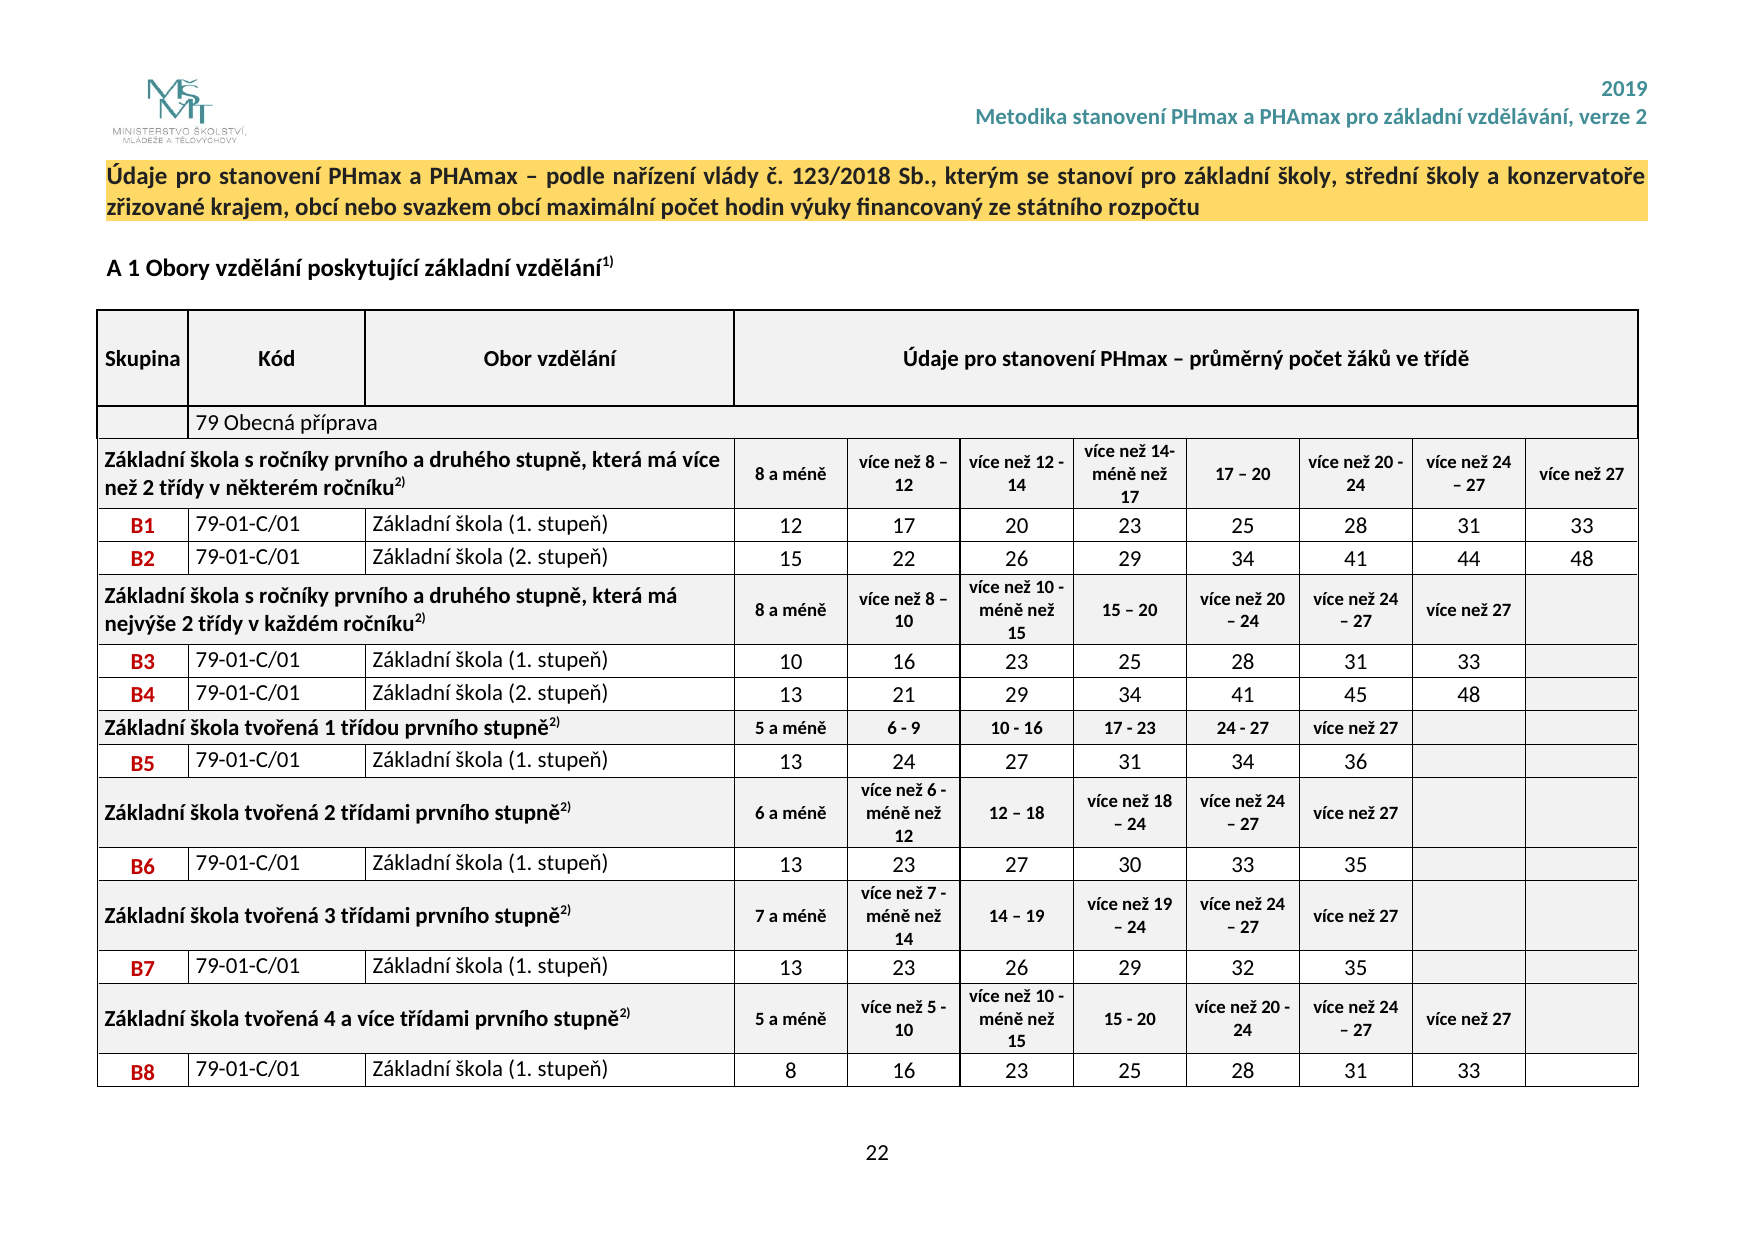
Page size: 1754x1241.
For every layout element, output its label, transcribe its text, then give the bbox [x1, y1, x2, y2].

table_cell více než 24 – 27 [1413, 439, 1525, 508]
table_cell více než 10 - méně než 15 [961, 575, 1073, 644]
table_cell více než 24 – 27 [1300, 984, 1412, 1053]
table_cell [1413, 711, 1525, 744]
table_cell 28 [1187, 645, 1299, 677]
table_cell 79-01-C/01 [189, 745, 365, 777]
table_cell Základní škola tvořená 4 a více třídami prvního stupně2) [98, 984, 734, 1053]
table_cell 34 [1074, 678, 1186, 710]
table_cell [1526, 880, 1638, 950]
table_cell 24 - 27 [1187, 711, 1299, 744]
table_header Kód [189, 311, 364, 405]
table_cell 33 [1413, 645, 1525, 677]
table_cell 15 [735, 542, 847, 574]
table_cell [1413, 745, 1525, 777]
table_cell 8 a méně [735, 575, 847, 644]
table_cell více než 12 - 14 [961, 439, 1073, 508]
table_cell 33 [1187, 848, 1299, 880]
table_cell 8 [735, 1054, 847, 1086]
table_cell 26 [961, 542, 1073, 574]
table_cell 79-01-C/01 [189, 848, 365, 880]
table_cell 23 [961, 1054, 1073, 1086]
table_cell B4 [98, 678, 188, 710]
table_cell 41 [1187, 678, 1299, 710]
table_cell více než 20 - 24 [1300, 439, 1412, 508]
table_cell Základní škola (1. stupeň) [366, 951, 734, 982]
table_cell [1526, 950, 1638, 982]
table_header Obor vzdělání [366, 311, 733, 405]
table_cell 5 a méně [735, 711, 847, 744]
table_cell 30 [1074, 848, 1186, 880]
table_cell 23 [1074, 509, 1186, 541]
table_cell více než 6 - méně než 12 [848, 778, 959, 847]
table_cell Základní škola tvořená 1 třídou prvního stupně2) [98, 711, 734, 744]
table_cell 31 [1300, 1054, 1412, 1086]
table_cell 10 [735, 645, 847, 677]
table_cell více než 27 [1300, 881, 1412, 950]
table_cell 35 [1300, 848, 1412, 880]
table_cell více než 27 [1300, 711, 1412, 744]
table_cell B3 [98, 645, 188, 677]
table_cell Základní škola (2. stupeň) [366, 542, 734, 574]
table_cell B8 [98, 1054, 188, 1086]
table_cell 29 [1074, 951, 1186, 982]
table_cell [1526, 677, 1638, 710]
table_cell 33 [1413, 1054, 1525, 1086]
table_cell 79 Obecná příprava [189, 407, 1637, 438]
table_cell 13 [735, 848, 847, 880]
table_cell Základní škola (1. stupeň) [366, 645, 734, 677]
table_cell 29 [961, 678, 1073, 710]
table_cell Základní škola tvořená 3 třídami prvního stupně2) [98, 881, 734, 950]
table_cell 10 - 16 [961, 711, 1073, 744]
picture [106, 74, 253, 148]
table_cell Základní škola s ročníky prvního a druhého stupně, která má nejvýše 2 třídy v každém ročníku2) [98, 575, 734, 644]
table_cell [98, 407, 187, 438]
table_cell B2 [98, 542, 188, 574]
table_cell 13 [735, 951, 847, 982]
table_cell 28 [1187, 1054, 1299, 1086]
table_cell více než 27 [1526, 439, 1638, 508]
table_cell 31 [1413, 509, 1525, 541]
table_cell Základní škola (1. stupeň) [366, 848, 734, 880]
table_cell více než 27 [1300, 778, 1412, 847]
table_cell 29 [1074, 542, 1186, 574]
table_cell B6 [98, 848, 188, 880]
table_cell Základní škola (2. stupeň) [366, 678, 734, 710]
table_cell 16 [848, 1054, 959, 1086]
table_cell více než 8 – 10 [848, 575, 959, 644]
table_cell [1526, 1053, 1638, 1086]
table_cell 6 - 9 [848, 711, 959, 744]
table_cell více než 19 – 24 [1074, 881, 1186, 950]
table_cell 48 [1413, 678, 1525, 710]
table_cell 34 [1187, 542, 1299, 574]
table_cell [1526, 574, 1638, 644]
table_cell [1526, 983, 1638, 1053]
table_cell 26 [961, 951, 1073, 982]
table_cell 31 [1074, 745, 1186, 777]
table_cell 27 [961, 848, 1073, 880]
table_cell 35 [1300, 951, 1412, 982]
table_cell 28 [1300, 509, 1412, 541]
table_cell více než 27 [1413, 984, 1525, 1053]
table_cell 24 [848, 745, 959, 777]
table_cell B7 [98, 951, 188, 982]
table_cell více než 24 – 27 [1187, 881, 1299, 950]
table_cell 25 [1074, 1054, 1186, 1086]
table_cell 6 a méně [735, 778, 847, 847]
table_cell 36 [1300, 745, 1412, 777]
table_cell [1526, 710, 1638, 744]
table_cell 45 [1300, 678, 1412, 710]
table_header Údaje pro stanovení PHmax – průměrný počet žáků ve třídě [735, 311, 1637, 405]
table_cell 25 [1187, 509, 1299, 541]
table_cell 17 – 20 [1187, 439, 1299, 508]
table_cell Základní škola (1. stupeň) [366, 1054, 734, 1086]
table_cell [1526, 644, 1638, 677]
text A 1 Obory vzdělání poskytující základní vzdělání1) [106, 252, 1648, 282]
table_cell 17 [848, 509, 959, 541]
table_cell Základní škola tvořená 2 třídami prvního stupně2) [98, 778, 734, 847]
table_cell 79-01-C/01 [189, 678, 365, 710]
table_cell 23 [848, 951, 959, 982]
table_cell více než 5 - 10 [848, 984, 959, 1053]
table_cell 34 [1187, 745, 1299, 777]
table_cell více než 20 – 24 [1187, 575, 1299, 644]
table_cell 5 a méně [735, 984, 847, 1053]
table_cell 17 - 23 [1074, 711, 1186, 744]
table_cell 79-01-C/01 [189, 1054, 365, 1086]
table_cell 25 [1074, 645, 1186, 677]
table_cell 13 [735, 745, 847, 777]
table_cell více než 20 - 24 [1187, 984, 1299, 1053]
table_cell 31 [1300, 645, 1412, 677]
text Údaje pro stanovení PHmax a PHAmax – podle nařízení vlády č. 123/2018 Sb., kterým se stanoví pro základní školy, střední školy a konzervatoře zřizované krajem, obcí nebo svazkem obcí maximální počet hodin výuky financovaný ze státního rozpočtu [106, 160, 1648, 221]
table_cell 23 [848, 848, 959, 880]
table_cell více než 27 [1413, 575, 1525, 644]
table_cell 15 - 20 [1074, 984, 1186, 1053]
table_cell [1413, 951, 1525, 982]
table_cell více než 14- méně než 17 [1074, 439, 1186, 508]
table_cell více než 10 - méně než 15 [961, 984, 1073, 1053]
table_cell 32 [1187, 951, 1299, 982]
table_cell 13 [735, 678, 847, 710]
table_cell 7 a méně [735, 881, 847, 950]
table_cell B5 [98, 745, 188, 777]
table_cell 21 [848, 678, 959, 710]
table_cell 79-01-C/01 [189, 542, 365, 574]
table_cell 41 [1300, 542, 1412, 574]
table_cell 12 – 18 [961, 778, 1073, 847]
table_cell více než 7 - méně než 14 [848, 881, 959, 950]
table_cell 48 [1526, 541, 1638, 574]
table_cell 8 a méně [735, 439, 847, 508]
table_cell 22 [848, 542, 959, 574]
table_cell [1526, 847, 1638, 880]
table_cell 44 [1413, 542, 1525, 574]
table_cell více než 18 – 24 [1074, 778, 1186, 847]
table_cell více než 8 – 12 [848, 439, 959, 508]
table_cell více než 24 – 27 [1187, 778, 1299, 847]
table_header Skupina [98, 311, 187, 405]
table_cell 16 [848, 645, 959, 677]
table_cell [1526, 744, 1638, 777]
table_cell 79-01-C/01 [189, 645, 365, 677]
table_cell 23 [961, 645, 1073, 677]
table_cell [1526, 777, 1638, 847]
table_cell 27 [961, 745, 1073, 777]
table_cell 79-01-C/01 [189, 951, 365, 982]
table_cell 20 [961, 509, 1073, 541]
table_cell 79-01-C/01 [189, 509, 365, 541]
table_cell 12 [735, 509, 847, 541]
table_cell 15 – 20 [1074, 575, 1186, 644]
table_cell B1 [98, 509, 188, 541]
table_cell [1413, 778, 1525, 847]
table_cell Základní škola (1. stupeň) [366, 509, 734, 541]
table_cell více než 24 – 27 [1300, 575, 1412, 644]
table_cell [1413, 881, 1525, 950]
table_cell 33 [1526, 508, 1638, 541]
table_cell 14 – 19 [961, 881, 1073, 950]
table_cell [1413, 848, 1525, 880]
table_cell Základní škola s ročníky prvního a druhého stupně, která má více než 2 třídy v některém ročníku2) [98, 439, 734, 508]
table_cell Základní škola (1. stupeň) [366, 745, 734, 777]
